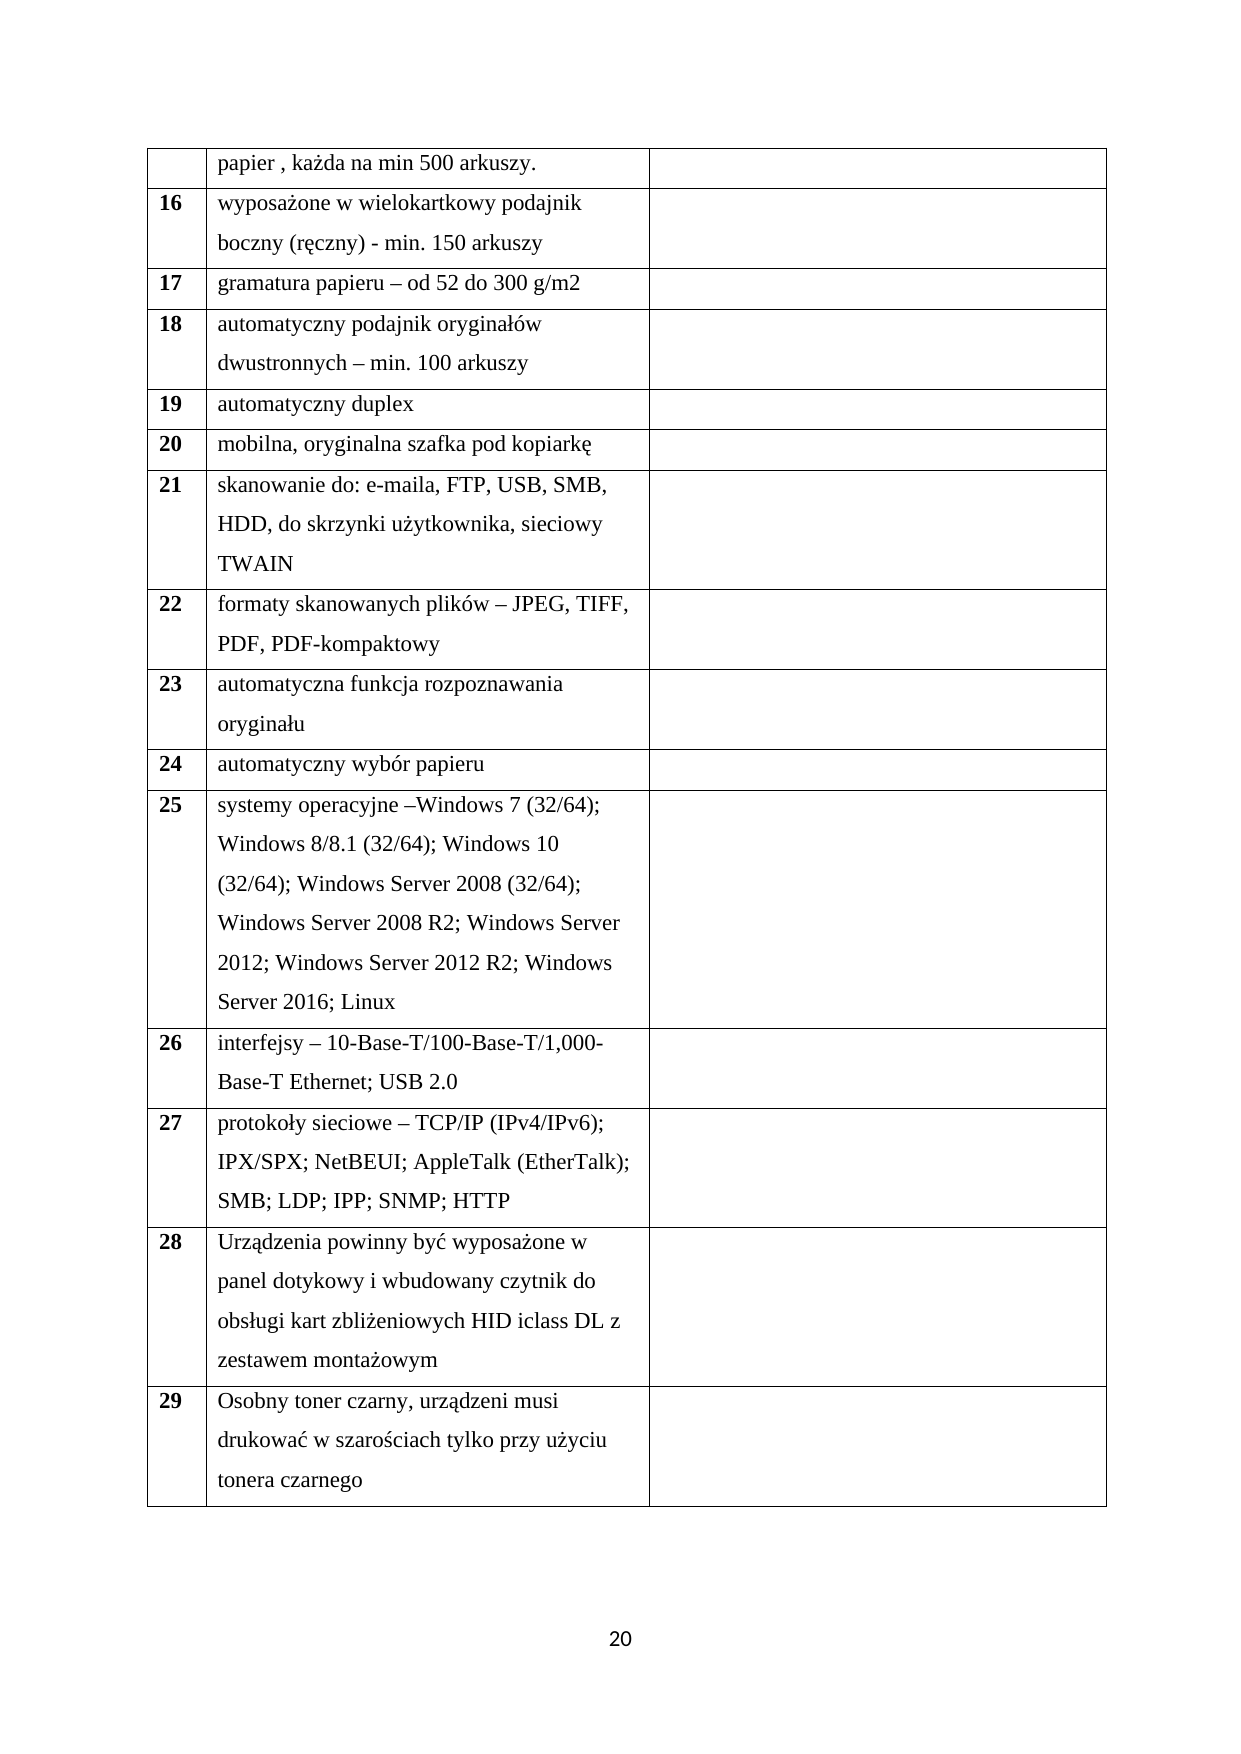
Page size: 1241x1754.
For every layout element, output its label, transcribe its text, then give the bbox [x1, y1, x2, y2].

table_cell [650, 471, 1106, 589]
table_cell [650, 1109, 1106, 1227]
table_cell 15 [148, 149, 206, 188]
table_cell wyposażone w wielokartkowy podajnik boczny (ręczny) - min. 150 arkuszy [207, 189, 649, 268]
table_cell [650, 791, 1106, 1028]
table_cell mobilna, oryginalna szafka pod kopiarkę [207, 430, 649, 470]
table_cell [650, 670, 1106, 749]
table_cell [650, 269, 1106, 309]
table_cell automatyczna funkcja rozpoznawania oryginału [207, 670, 649, 749]
table_cell 29 [148, 1387, 206, 1506]
table_cell Urządzenia powinny być wyposażone w panel dotykowy i wbudowany czytnik do obsługi kart zbliżeniowych HID iclass DL z zestawem montażowym [207, 1228, 649, 1386]
table_cell interfejsy – 10-Base-T/100-Base-T/1,000-Base-T Ethernet; USB 2.0 [207, 1029, 649, 1108]
table_cell 20 [148, 430, 206, 470]
table_cell [650, 189, 1106, 268]
table_cell 28 [148, 1228, 206, 1386]
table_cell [207, 149, 649, 188]
table_cell 17 [148, 269, 206, 309]
table_cell 16 [148, 189, 206, 268]
table_cell [650, 1228, 1106, 1386]
table_cell [650, 390, 1106, 429]
table_cell 19 [148, 390, 206, 429]
table_cell 25 [148, 791, 206, 1028]
table_cell [650, 750, 1106, 790]
table_cell [650, 310, 1106, 389]
table_cell [650, 590, 1106, 669]
table_cell 24 [148, 750, 206, 790]
table_cell automatyczny wybór papieru [207, 750, 649, 790]
table_cell 27 [148, 1109, 206, 1227]
table_cell 23 [148, 670, 206, 749]
table_cell [650, 430, 1106, 470]
table_cell [650, 149, 1106, 188]
table_cell formaty skanowanych plików – JPEG, TIFF, PDF, PDF-kompaktowy [207, 590, 649, 669]
table_cell 21 [148, 471, 206, 589]
table_cell automatyczny duplex [207, 390, 649, 429]
table_cell 22 [148, 590, 206, 669]
table_cell skanowanie do: e-maila, FTP, USB, SMB, HDD, do skrzynki użytkownika, sieciowy TWAIN [207, 471, 649, 589]
table_cell [650, 1029, 1106, 1108]
table_cell 26 [148, 1029, 206, 1108]
table_cell [650, 1387, 1106, 1506]
table_cell gramatura papieru – od 52 do 300 g/m2 [207, 269, 649, 309]
table_cell 18 [148, 310, 206, 389]
table_cell automatyczny podajnik oryginałów dwustronnych – min. 100 arkuszy [207, 310, 649, 389]
table_cell systemy operacyjne –Windows 7 (32/64); Windows 8/8.1 (32/64); Windows 10 (32/64); Windows Server 2008 (32/64); Windows Server 2008 R2; Windows Server 2012; Windows Server 2012 R2; Windows Server 2016; Linux [207, 791, 649, 1028]
table_cell protokoły sieciowe – TCP/IP (IPv4/IPv6); IPX/SPX; NetBEUI; AppleTalk (EtherTalk); SMB; LDP; IPP; SNMP; HTTP [207, 1109, 649, 1227]
table_cell Osobny toner czarny, urządzeni musi drukować w szarościach tylko przy użyciu tonera czarnego [207, 1387, 649, 1506]
